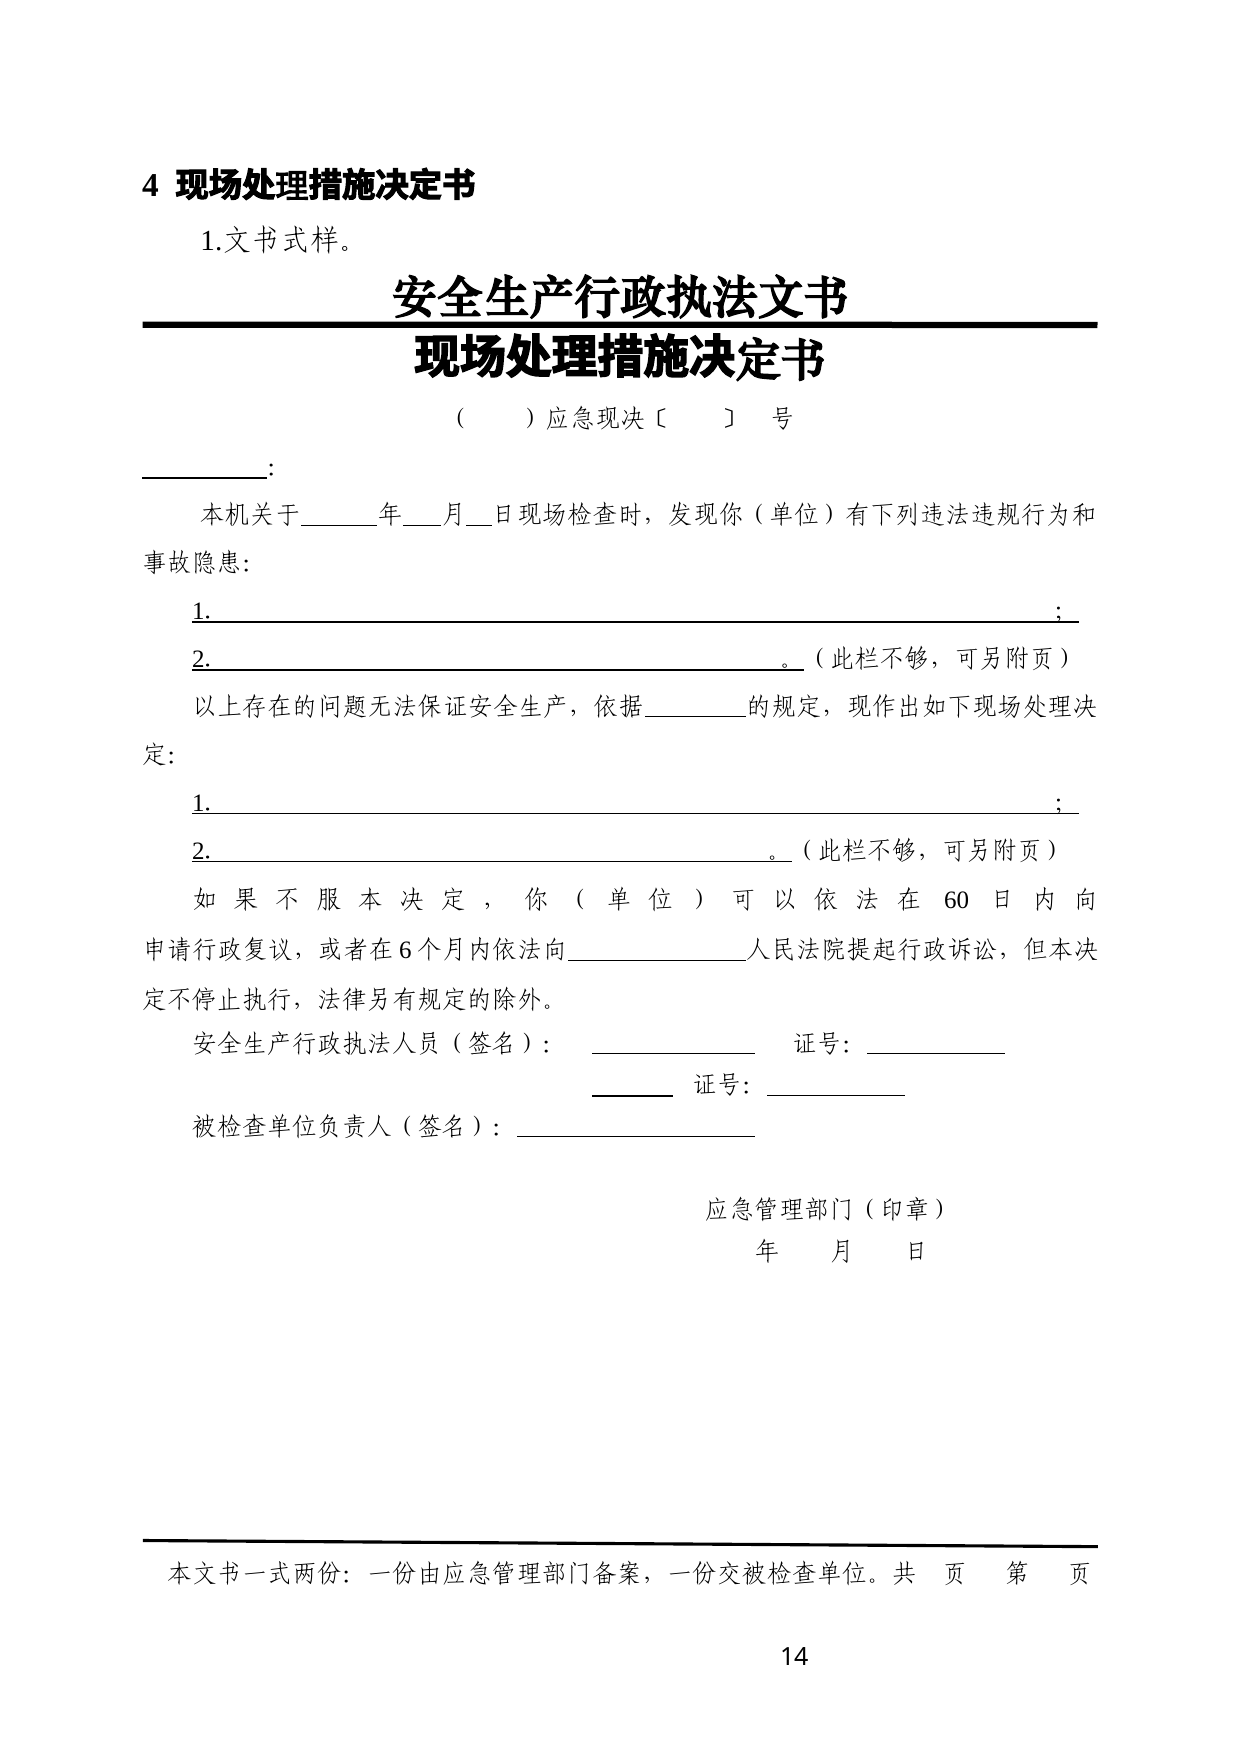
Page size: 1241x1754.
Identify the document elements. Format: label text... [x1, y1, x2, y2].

text 如果不服本决定，你（单位）可以依法在60日内向 申请行政复议，或者在6个月内依法向 人民法院提起行政诉讼，但本决定不停止执行，法律另有规定的除外。 [142, 869, 1098, 1019]
text 1． ； [142, 581, 1098, 629]
text 2． 。（此栏不够，可另附页） [142, 629, 1098, 677]
text 被检查单位负责人（签名）： [142, 1102, 1098, 1144]
text 本机关于 年 月 日现场检查时，发现你（单位）有下列违法违规行为和事故隐患： [142, 485, 1098, 581]
text 年 月 日 [142, 1227, 1098, 1269]
text 安全生产行政执法文书 [142, 260, 1098, 321]
text 以上存在的问题无法保证安全生产，依据 的规定，现作出如下现场处理决定： [142, 677, 1098, 773]
text 1． ； [142, 773, 1098, 821]
text （ ）应急现决〔 〕 号 [142, 385, 1098, 437]
text 1.文书式样。 [142, 208, 1098, 260]
text 本文书一式两份：一份由应急管理部门备案，一份交被检查单位。共 页 第 页 [142, 1560, 1098, 1587]
text 安全生产行政执法人员（签名）： 证号： [142, 1019, 1098, 1060]
text ： [142, 437, 1098, 485]
text 2． 。（此栏不够，可另附页） [142, 821, 1098, 869]
text 应急管理部门（印章） [142, 1185, 1098, 1227]
text 证号： [142, 1060, 1098, 1102]
text 4 现场处理措施决定书 [142, 150, 1098, 208]
text 现场处理措施决定书 [142, 328, 1098, 385]
